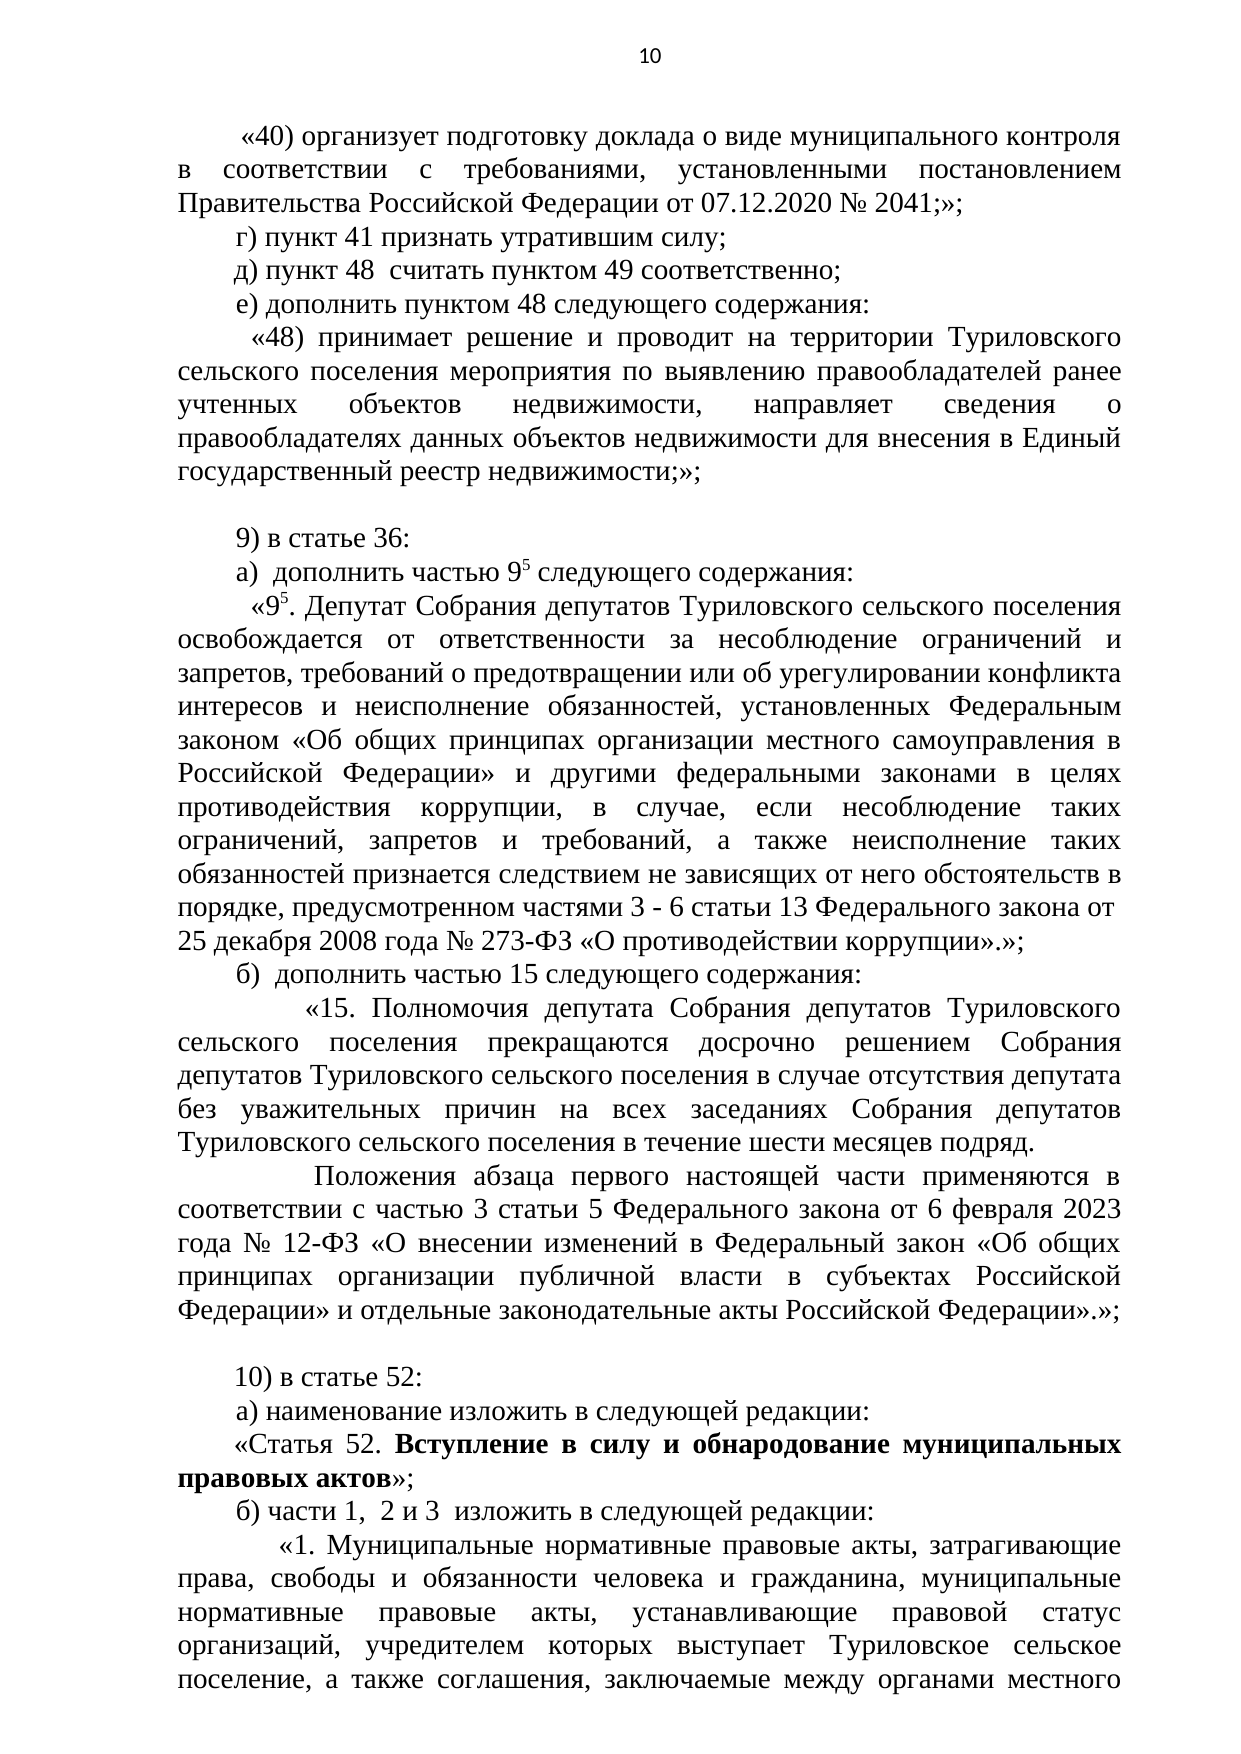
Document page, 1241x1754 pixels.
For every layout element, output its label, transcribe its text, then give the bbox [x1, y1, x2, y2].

text «95. Депутат Собрания депутатов Туриловского сельского поселения освобождается от ответственности за несоблюдение ограничений и запретов, требований о предотвращении или об урегулировании конфликта интересов и неисполнение обязанностей, установленных Федеральным законом «Об общих принципах организации местного самоуправления в Российской Федерации» и другими федеральными законами в целях противодействия коррупции, в случае, если несоблюдение таких ограничений, запретов и требований, а также неисполнение таких обязанностей признается следствием не зависящих от него обстоятельств в порядке, предусмотренном частями 3 - 6 статьи 13 Федерального закона от [177, 588, 1122, 923]
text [177, 1527, 1122, 1694]
text е) дополнить пунктом 48 следующего содержания: [177, 286, 1122, 319]
text «48) принимает решение и проводит на территории Туриловского сельского поселения мероприятия по выявлению правообладателей ранее учтенных объектов недвижимости, направляет сведения о правообладателях данных объектов недвижимости для внесения в Единый государственный реестр недвижимости;»; [177, 319, 1122, 487]
text 10) в статье 52: [177, 1359, 1122, 1393]
text д) пункт 48 считать пунктом 49 соответственно; [177, 252, 1122, 286]
text «15. Полномочия депутата Собрания депутатов Туриловского сельского поселения прекращаются досрочно решением Собрания депутатов Туриловского сельского поселения в случае отсутствия депутата без уважительных причин на всех заседаниях Собрания депутатов Туриловского сельского поселения в течение шести месяцев подряд. [177, 990, 1122, 1158]
text б) дополнить частью 15 следующего содержания: [177, 957, 1122, 990]
text «40) организует подготовку доклада о виде муниципального контроля в соответствии с требованиями, установленными постановлением Правительства Российской Федерации от 07.12.2020 № 2041;»; [177, 118, 1122, 219]
text а) дополнить частью 95 следующего содержания: [177, 554, 1122, 588]
text а) наименование изложить в следующей редакции: [177, 1393, 1122, 1426]
text б) части 1, 2 и 3 изложить в следующей редакции: [177, 1493, 1122, 1527]
text «Статья 52. Вступление в силу и обнародование муниципальных правовых актов»; [177, 1426, 1122, 1493]
text 9) в статье 36: [177, 521, 1122, 554]
text Положения абзаца первого настоящей части применяются в соответствии с частью 3 статьи 5 Федерального закона от 6 февраля 2023 года № 12-ФЗ «О внесении изменений в Федеральный закон «Об общих принципах организации публичной власти в субъектах Российской Федерации» и отдельные законодательные акты Российской Федерации».»; [177, 1158, 1122, 1326]
text г) пункт 41 признать утратившим силу; [177, 219, 1122, 252]
text 25 декабря 2008 года № 273-ФЗ «О противодействии коррупции».»; [177, 923, 1122, 957]
